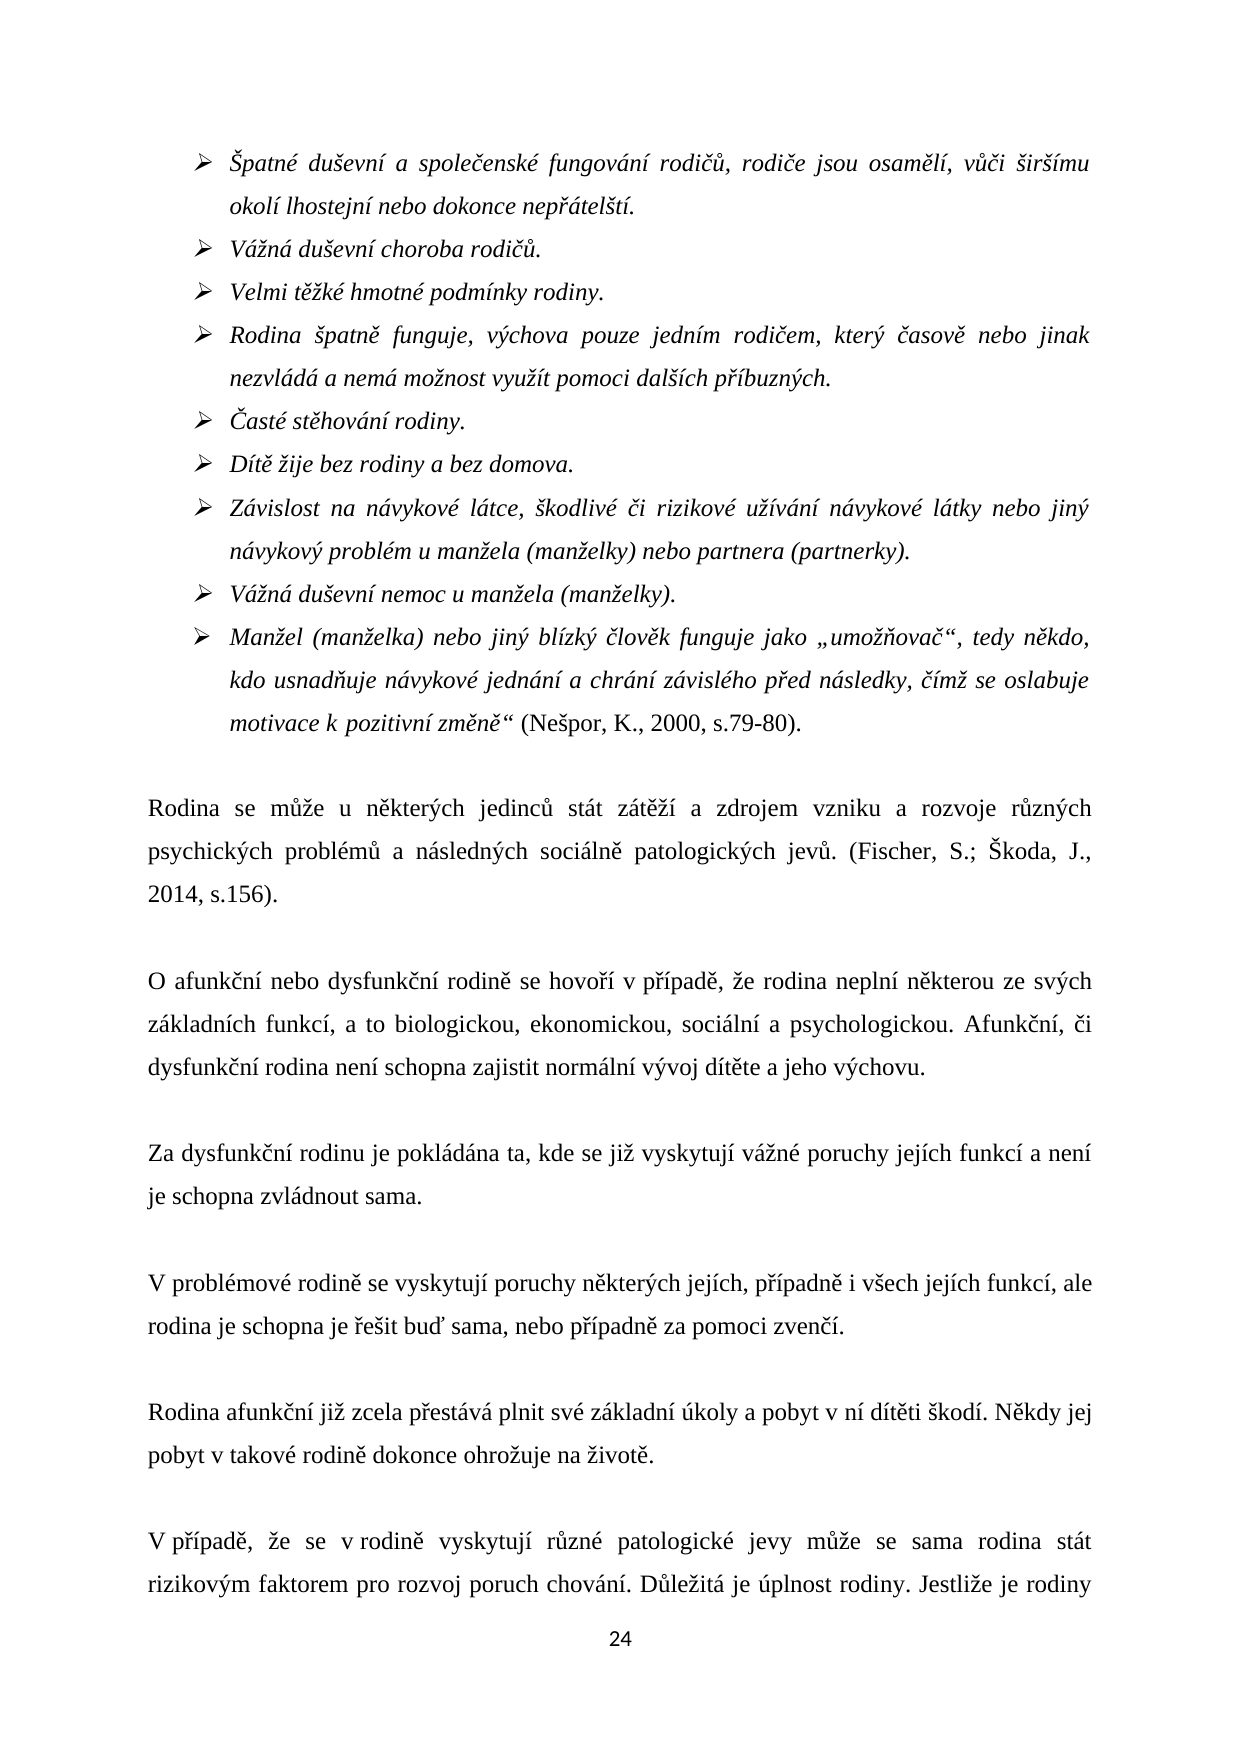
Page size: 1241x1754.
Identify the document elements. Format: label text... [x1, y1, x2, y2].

list Rodina špatně funguje, výchova pouze jedním rodičem, který časově nebo jinak nezvládá a nemá možnost využít pomoci dalších příbuzných. [192, 320, 1093, 392]
list Velmi těžké hmotné podmínky rodiny. [192, 277, 1093, 306]
list Dítě žije bez rodiny a bez domova. [192, 449, 1093, 478]
text Za dysfunkční rodinu je pokládána ta, kde se již vyskytují vážné poruchy jejích funkcí a není je schopna zvládnout sama. [148, 1138, 1093, 1210]
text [148, 1526, 1093, 1598]
text Rodina se může u některých jedinců stát zátěží a zdrojem vzniku a rozvoje různých psychických problémů a následných sociálně patologických jevů. (Fischer, S.; Škoda, J., 2014, s.156). [148, 793, 1093, 908]
list Špatné duševní a společenské fungování rodičů, rodiče jsou osamělí, vůči širšímu okolí lhostejní nebo dokonce nepřátelští. [192, 148, 1093, 219]
text O afunkční nebo dysfunkční rodině se hovoří v případě, že rodina neplní některou ze svých základních funkcí, a to biologickou, ekonomickou, sociální a psychologickou. Afunkční, či dysfunkční rodina není schopna zajistit normální vývoj dítěte a jeho výchovu. [148, 966, 1093, 1081]
list Vážná duševní nemoc u manžela (manželky). [192, 579, 1093, 608]
list Vážná duševní choroba rodičů. [192, 234, 1093, 263]
list Závislost na návykové látce, škodlivé či rizikové užívání návykové látky nebo jiný návykový problém u manžela (manželky) nebo partnera (partnerky). [192, 493, 1093, 564]
text V problémové rodině se vyskytují poruchy některých jejích, případně i všech jejích funkcí, ale rodina je schopna je řešit buď sama, nebo případně za pomoci zvenčí. [148, 1268, 1093, 1339]
list Časté stěhování rodiny. [192, 406, 1093, 435]
text Rodina afunkční již zcela přestává plnit své základní úkoly a pobyt v ní dítěti škodí. Někdy jej pobyt v takové rodině dokonce ohrožuje na životě. [148, 1397, 1093, 1469]
list Manžel (manželka) nebo jiný blízký člověk funguje jako „umožňovač“, tedy někdo, kdo usnadňuje návykové jednání a chrání závislého před následky, čímž se oslabuje motivace k pozitivní změně“ (Nešpor, K., 2000, s.79-80). [192, 622, 1093, 737]
